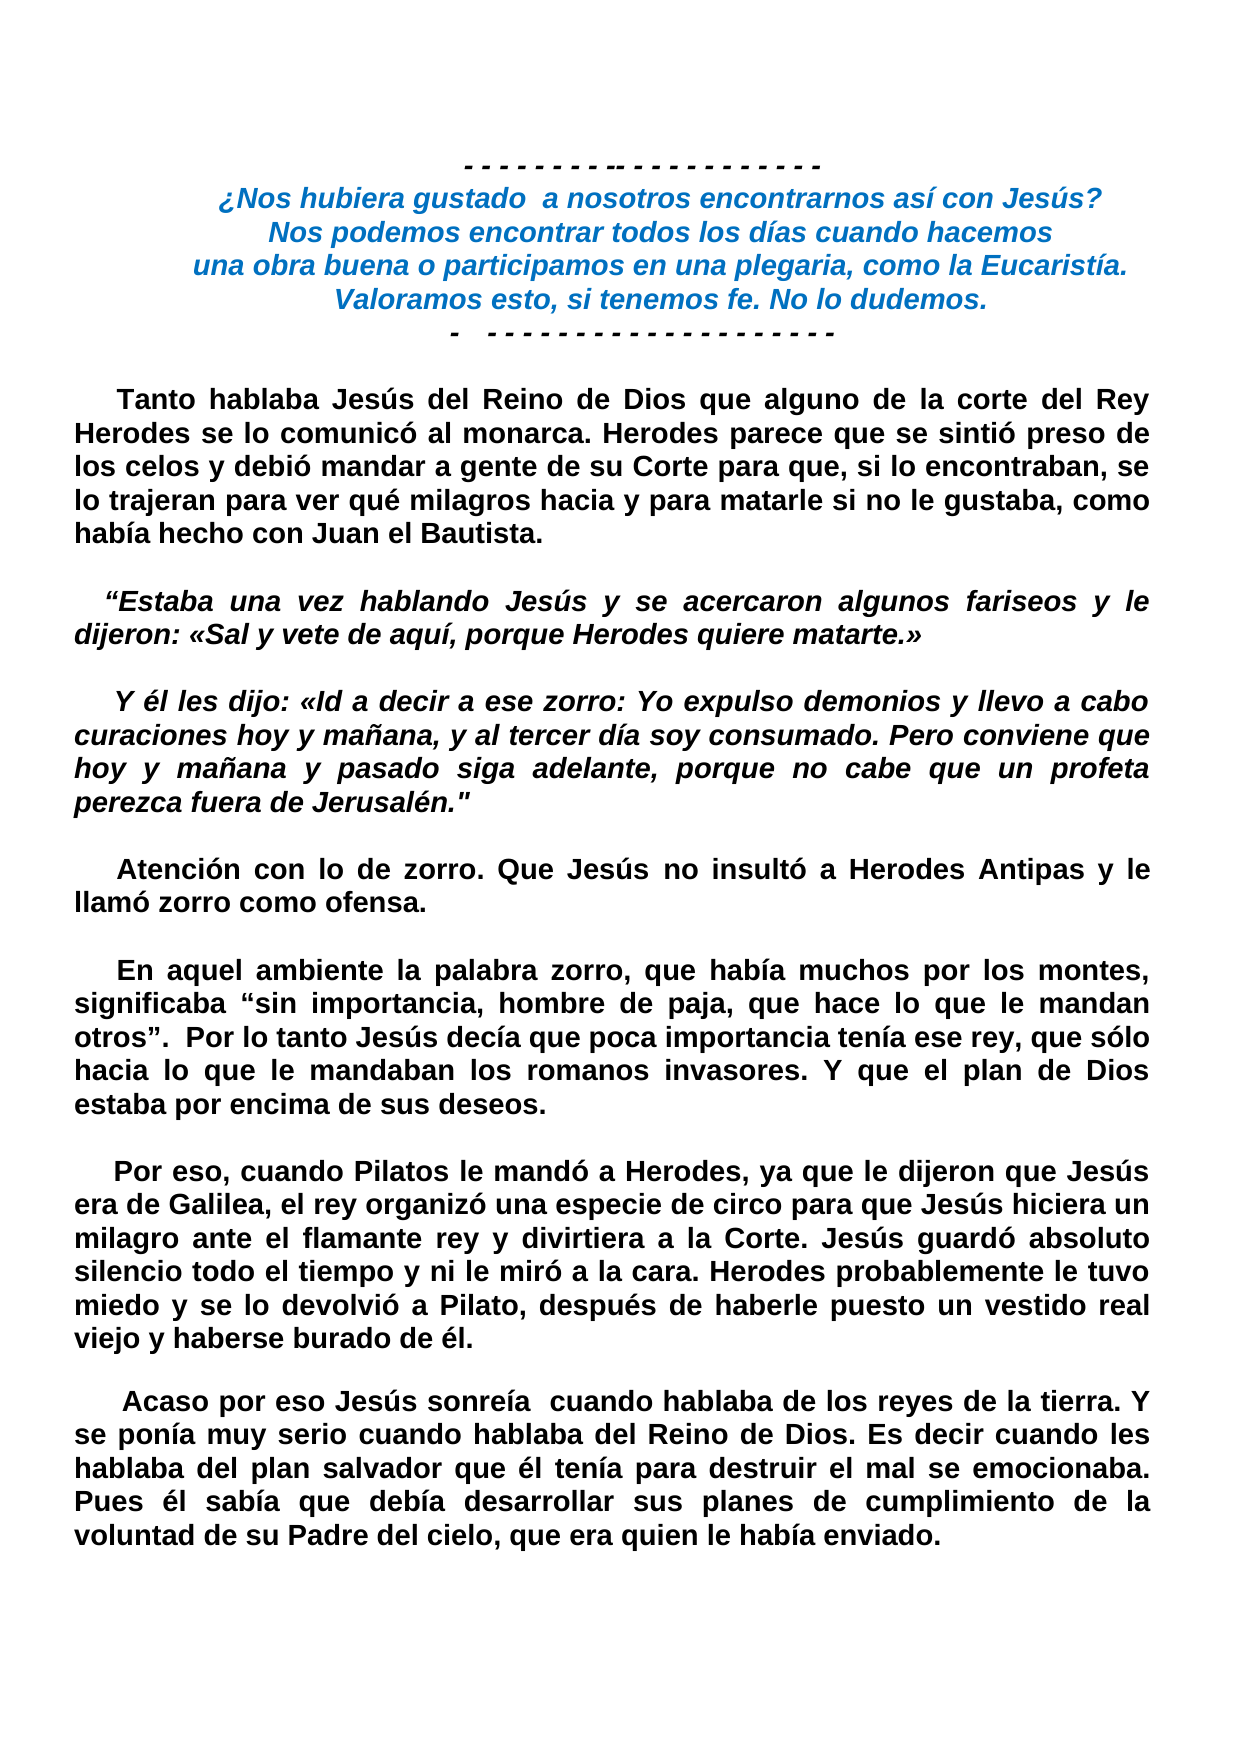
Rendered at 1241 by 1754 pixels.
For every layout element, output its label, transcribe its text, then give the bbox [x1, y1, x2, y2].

text - - - - - - - - -- - - - - - - - - - - - [133, 148, 1152, 181]
list una obra buena o participamos en una plegaria, como la Eucaristía. [170, 248, 1152, 282]
text “Estaba una vez hablando Jesús y se acercaron algunos fariseos y le dijeron: «Sal y vete de aquí, porque Herodes quiere matarte.» [74, 584, 1152, 651]
list ¿Nos hubiera gustado a nosotros encontrarnos así con Jesús? [170, 181, 1152, 215]
list - - - - - - - - - - - - - - - - - - - - [133, 315, 1152, 349]
text Tanto hablaba Jesús del Reino de Dios que alguno de la corte del Rey Herodes se lo comunicó al monarca. Herodes parece que se sintió preso de los celos y debió mandar a gente de su Corte para que, si lo encontraban, se lo trajeran para ver qué milagros hacia y para matarle si no le gustaba, como había hecho con Juan el Bautista. [74, 382, 1152, 550]
text Acaso por eso Jesús sonreía cuando hablaba de los reyes de la tierra. Y se ponía muy serio cuando hablaba del Reino de Dios. Es decir cuando les hablaba del plan salvador que él tenía para destruir el mal se emocionaba. Pues él sabía que debía desarrollar sus planes de cumplimiento de la voluntad de su Padre del cielo, que era quien le había enviado. [74, 1355, 1152, 1552]
text En aquel ambiente la palabra zorro, que había muchos por los montes, significaba “sin importancia, hombre de paja, que hace lo que le mandan otros”. Por lo tanto Jesús decía que poca importancia tenía ese rey, que sólo hacia lo que le mandaban los romanos invasores. Y que el plan de Dios estaba por encima de sus deseos. [74, 953, 1152, 1120]
list Valoramos esto, si tenemos fe. No lo dudemos. [170, 282, 1152, 315]
text Y él les dijo: «Id a decir a ese zorro: Yo expulso demonios y llevo a cabo curaciones hoy y mañana, y al tercer día soy consumado. Pero conviene que hoy y mañana y pasado siga adelante, porque no cabe que un profeta perezca fuera de Jerusalén." [74, 684, 1152, 818]
list Nos podemos encontrar todos los días cuando hacemos [170, 215, 1152, 248]
text Atención con lo de zorro. Que Jesús no insultó a Herodes Antipas y le llamó zorro como ofensa. [74, 852, 1152, 919]
text Por eso, cuando Pilatos le mandó a Herodes, ya que le dijeron que Jesús era de Galilea, el rey organizó una especie de circo para que Jesús hiciera un milagro ante el flamante rey y divirtiera a la Corte. Jesús guardó absoluto silencio todo el tiempo y ni le miró a la cara. Herodes probablemente le tuvo miedo y se lo devolvió a Pilato, después de haberle puesto un vestido real viejo y haberse burado de él. [74, 1154, 1152, 1355]
